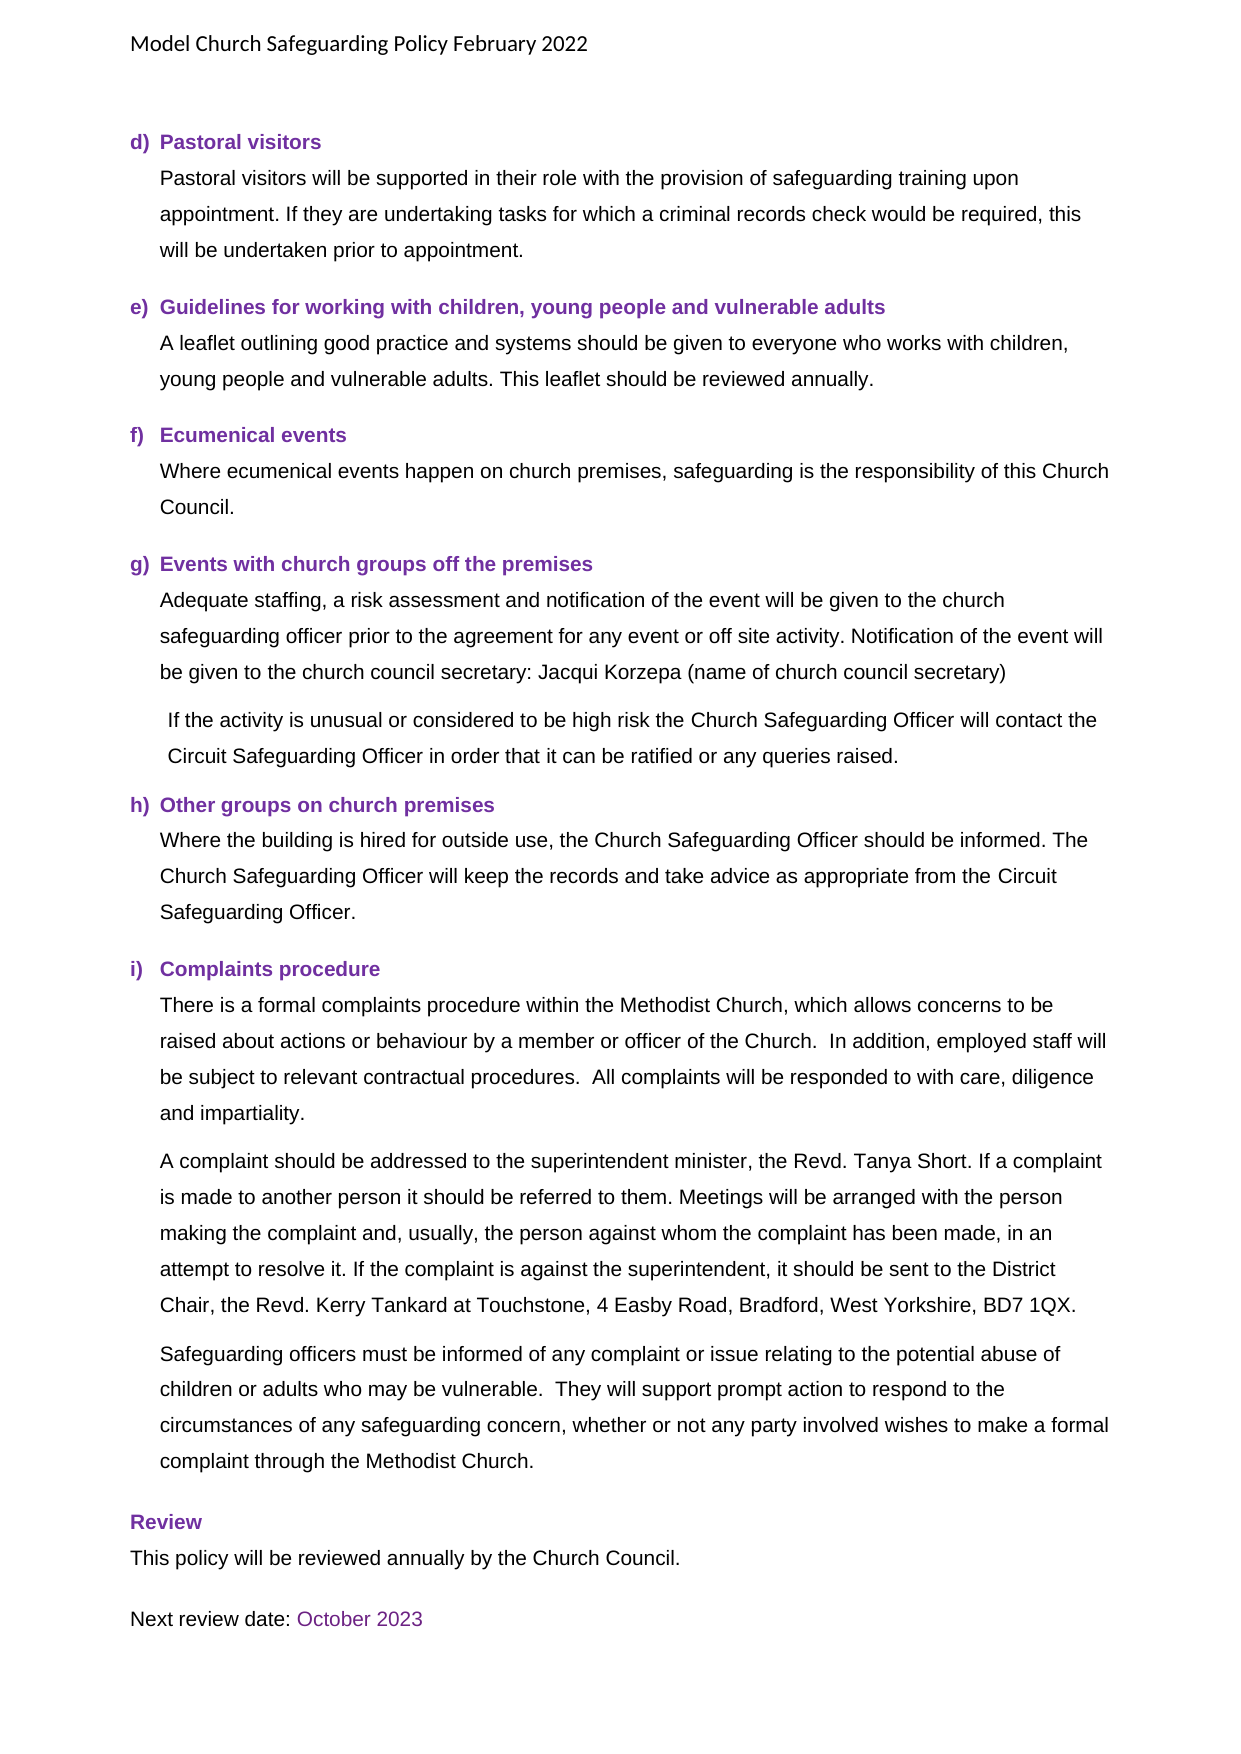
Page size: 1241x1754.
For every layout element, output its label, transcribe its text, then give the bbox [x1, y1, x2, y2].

list Guidelines for working with children, young people and vulnerable adults [130, 294, 1110, 318]
list Pastoral visitors [130, 130, 1110, 154]
list Ecumenical events [130, 423, 1110, 447]
list Complaints procedure [130, 957, 1110, 981]
text If the activity is unusual or considered to be high risk the Church Safeguarding Officer will contact the Circuit Safeguarding Officer in order that it can be ratified or any queries raised. [167, 708, 1110, 768]
list Other groups on church premises [130, 792, 1110, 816]
text Next review date: October 2023 [130, 1607, 1110, 1631]
text Pastoral visitors will be supported in their role with the provision of safeguarding training upon appointment. If they are undertaking tasks for which a criminal records check would be required, this will be undertaken prior to appointment. [159, 166, 1110, 262]
text There is a formal complaints procedure within the Methodist Church, which allows concerns to be raised about actions or behaviour by a member or officer of the Church. In addition, employed staff will be subject to relevant contractual procedures. All complaints will be responded to with care, diligence and impartiality. [159, 993, 1110, 1125]
text A leaflet outlining good practice and systems should be given to everyone who works with children, young people and vulnerable adults. This leaflet should be reviewed annually. [159, 330, 1110, 390]
text Safeguarding officers must be informed of any complaint or issue relating to the potential abuse of children or adults who may be vulnerable. They will support prompt action to respond to the circumstances of any safeguarding concern, whether or not any party involved wishes to make a formal complaint through the Methodist Church. [159, 1341, 1110, 1473]
text Review [130, 1510, 1110, 1534]
text A complaint should be addressed to the superintendent minister, the Revd. Tanya Short. If a complaint is made to another person it should be referred to them. Meetings will be arranged with the person making the complaint and, usually, the person against whom the complaint has been made, in an attempt to resolve it. If the complaint is against the superintendent, it should be sent to the District Chair, the Revd. Kerry Tankard at Touchstone, 4 Easby Road, Bradford, West Yorkshire, BD7 1QX. [159, 1149, 1110, 1317]
text This policy will be reviewed annually by the Church Council. [130, 1546, 1110, 1570]
text Adequate staffing, a risk assessment and notification of the event will be given to the church safeguarding officer prior to the agreement for any event or off site activity. Notification of the event will be given to the church council secretary: Jacqui Korzepa (name of church council secretary) [159, 588, 1110, 683]
list Events with church groups off the premises [130, 552, 1110, 576]
text Where the building is hired for outside use, the Church Safeguarding Officer should be informed. The Church Safeguarding Officer will keep the records and take advice as appropriate from the Circuit Safeguarding Officer. [159, 828, 1110, 924]
text Where ecumenical events happen on church premises, safeguarding is the responsibility of this Church Council. [159, 459, 1110, 519]
